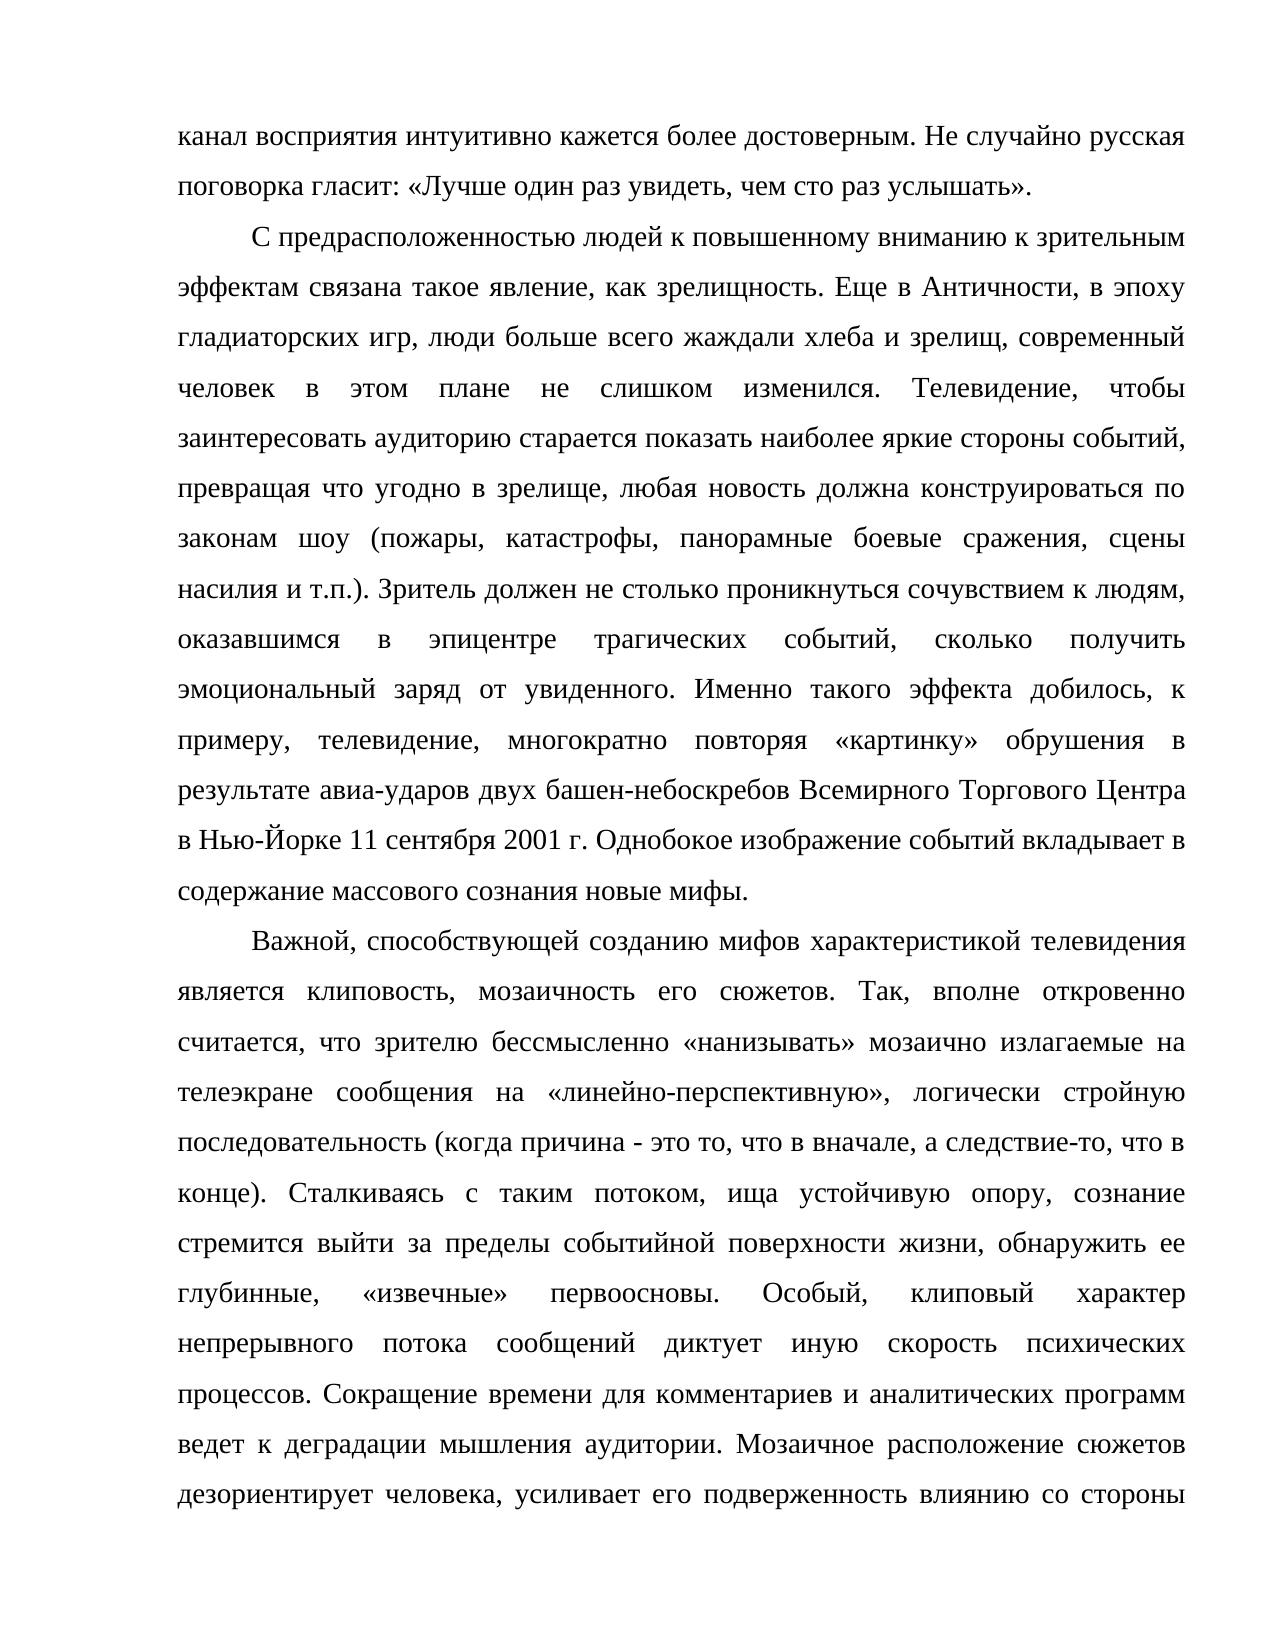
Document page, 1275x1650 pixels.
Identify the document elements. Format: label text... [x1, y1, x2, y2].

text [177, 923, 1186, 1510]
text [177, 118, 1186, 202]
text С предрасположенностью людей к повышенному вниманию к зрительным эффектам связана такое явление, как зрелищность. Еще в Античности, в эпоху гладиаторских игр, люди больше всего жаждали хлеба и зрелищ, современный человек в этом плане не слишком изменился. Телевидение, чтобы заинтересовать аудиторию старается показать наиболее яркие стороны событий, превращая что угодно в зрелище, любая новость должна конструироваться по законам шоу (пожары, катастрофы, панорамные боевые сражения, сцены насилия и т.п.). Зритель должен не столько проникнуться сочувствием к людям, оказавшимся в эпицентре трагических событий, сколько получить эмоциональный заряд от увиденного. Именно такого эффекта добилось, к примеру, телевидение, многократно повторяя «картинку» обрушения в результате авиа-ударов двух башен-небоскребов Всемирного Торгового Центра в Нью-Йорке 11 сентября 2001 г. Однобокое изображение событий вкладывает в содержание массового сознания новые мифы. [177, 219, 1186, 906]
